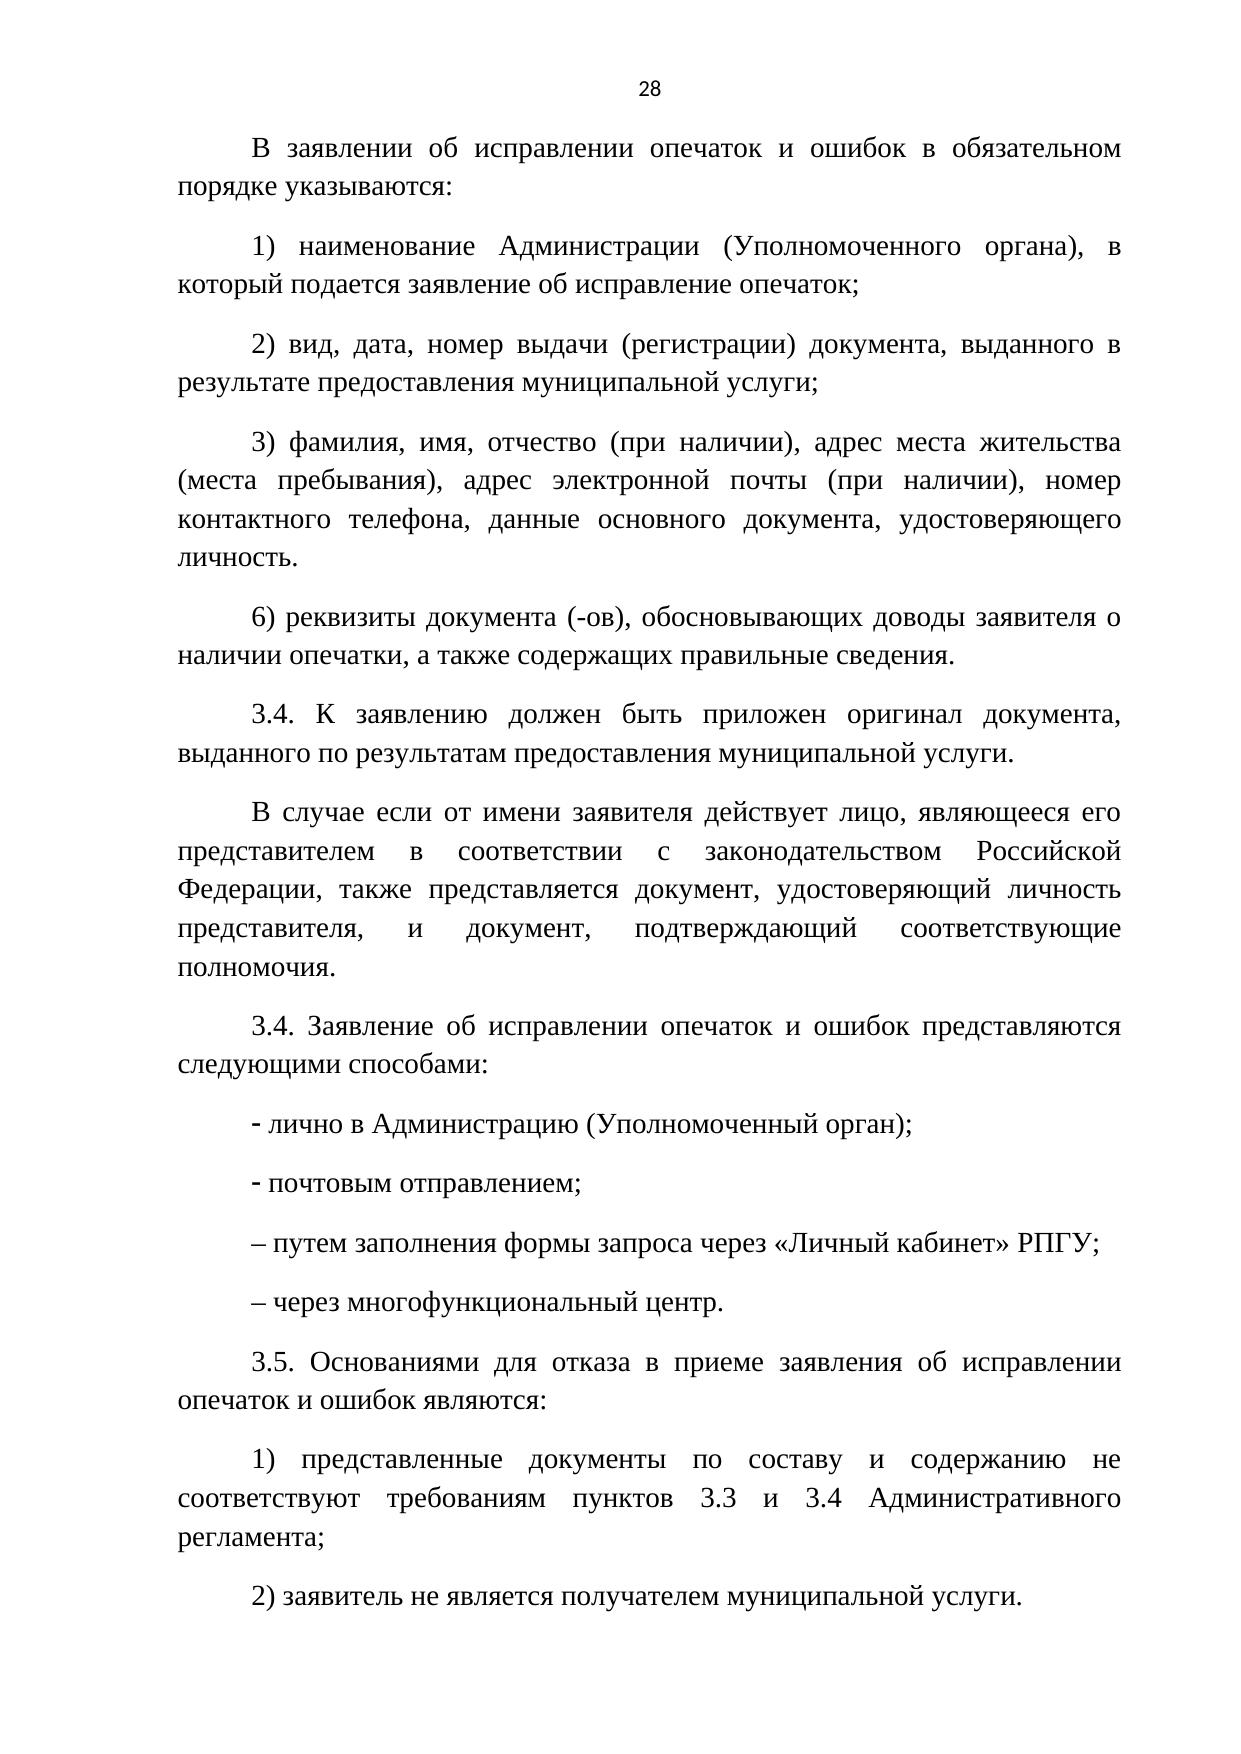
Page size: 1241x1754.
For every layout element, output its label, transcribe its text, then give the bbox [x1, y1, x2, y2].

text 3) фамилия, имя, отчество (при наличии), адрес места жительства (места пребывания), адрес электронной почты (при наличии), номер контактного телефона, данные основного документа, удостоверяющего личность. [177, 424, 1122, 573]
text 3.4. Заявление об исправлении опечаток и ошибок представляются следующими способами: [177, 1008, 1122, 1080]
text 2) вид, дата, номер выдачи (регистрации) документа, выданного в результате предоставления муниципальной услуги; [177, 326, 1122, 398]
text почтовым отправлением; [177, 1165, 1122, 1199]
text лично в Администрацию (Уполномоченный орган); [177, 1106, 1122, 1139]
text 1) наименование Администрации (Уполномоченного органа), в который подается заявление об исправление опечаток; [177, 228, 1122, 300]
text В заявлении об исправлении опечаток и ошибок в обязательном порядке указываются: [177, 130, 1122, 202]
text 6) реквизиты документа (-ов), обосновывающих доводы заявителя о наличии опечатки, а также содержащих правильные сведения. [177, 599, 1122, 671]
text 3.4. К заявлению должен быть приложен оригинал документа, выданного по результатам предоставления муниципальной услуги. [177, 697, 1122, 769]
text 1) представленные документы по составу и содержанию не соответствуют требованиям пунктов 3.3 и 3.4 Административного регламента; [177, 1442, 1122, 1552]
text 3.5. Основаниями для отказа в приеме заявления об исправлении опечаток и ошибок являются: [177, 1344, 1122, 1416]
text – путем заполнения формы запроса через «Личный кабинет» РПГУ; [177, 1225, 1122, 1258]
text 2) заявитель не является получателем муниципальной услуги. [177, 1578, 1122, 1612]
text В случае если от имени заявителя действует лицо, являющееся его представителем в соответствии с законодательством Российской Федерации, также представляется документ, удостоверяющий личность представителя, и документ, подтверждающий соответствующие полномочия. [177, 794, 1122, 982]
text – через многофункциональный центр. [177, 1284, 1122, 1318]
